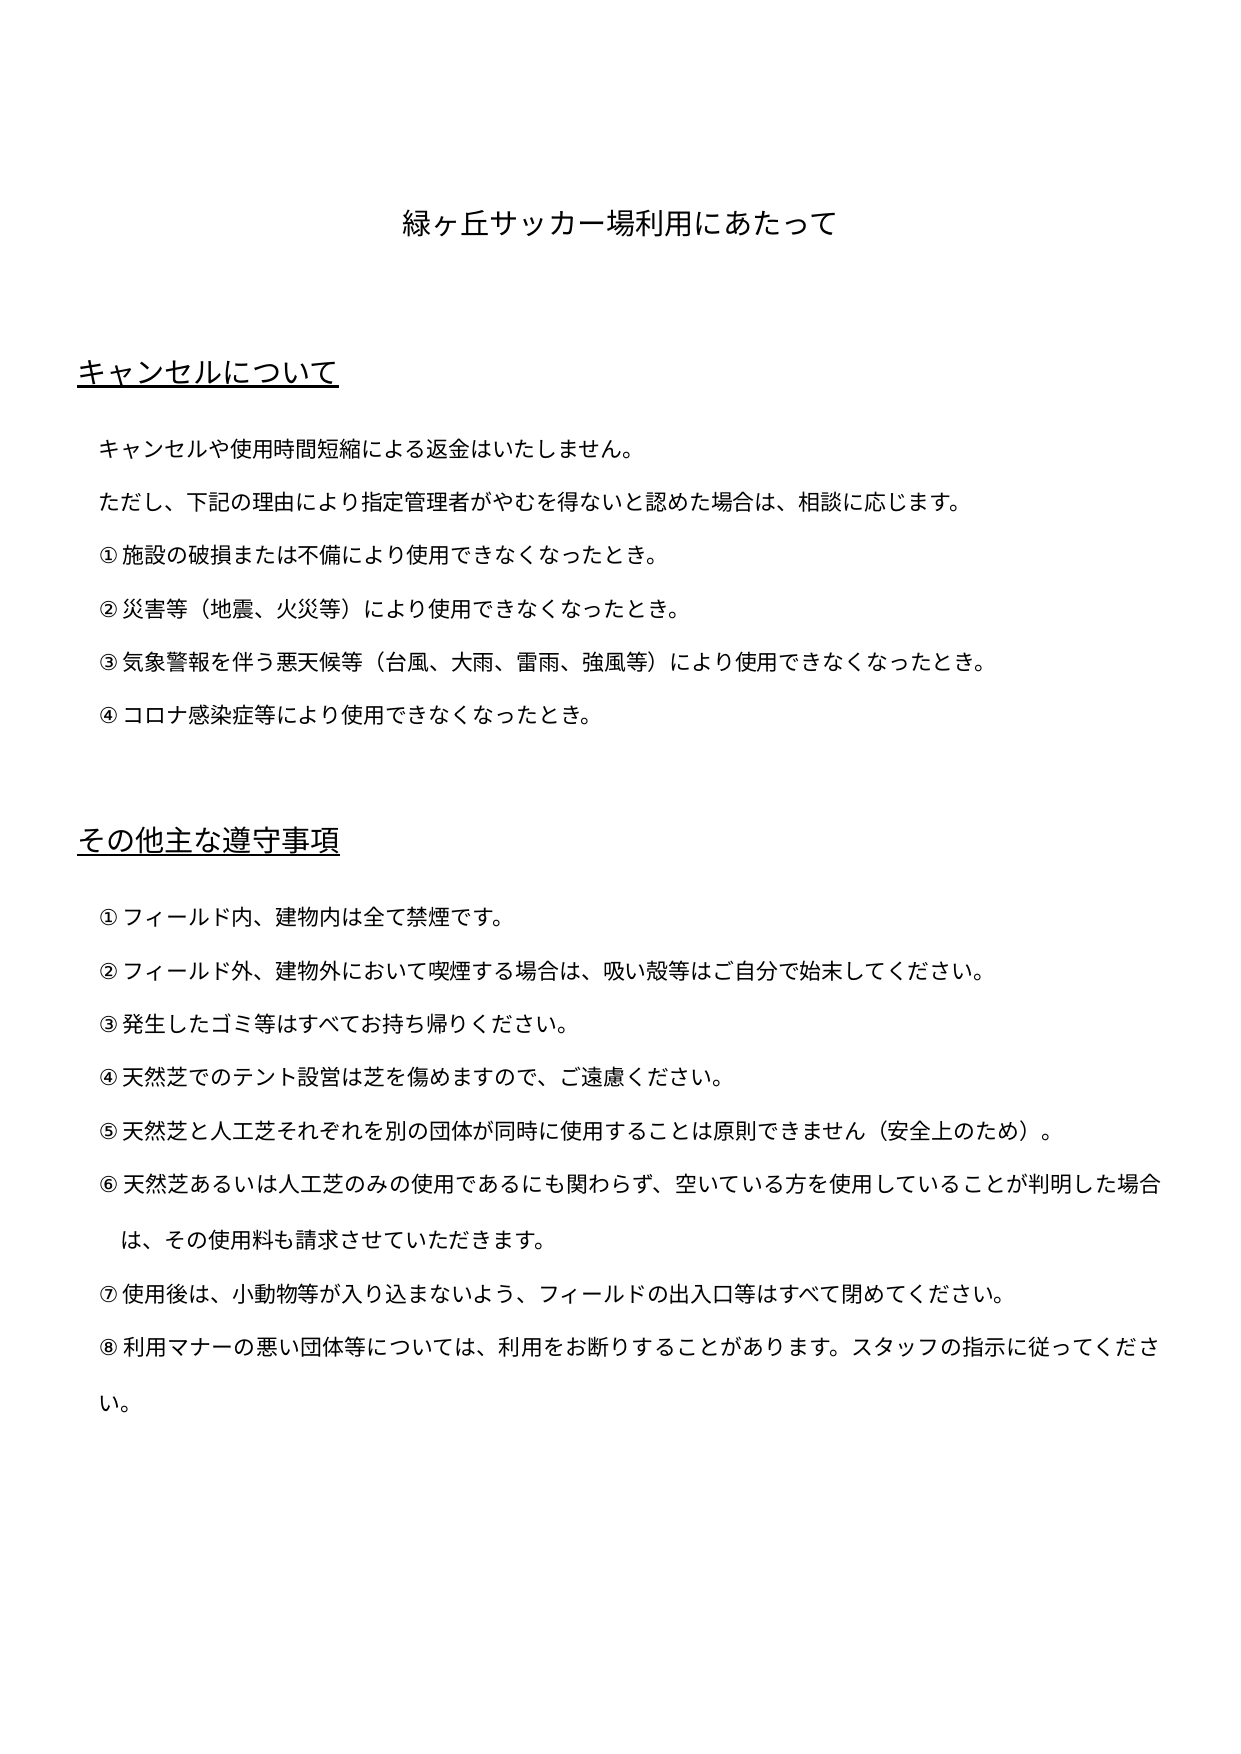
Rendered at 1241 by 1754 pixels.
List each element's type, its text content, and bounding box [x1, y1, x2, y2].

text ①フィールド内、建物内は全て禁煙です。 [77, 897, 1163, 935]
text ただし、下記の理由により指定管理者がやむを得ないと認めた場合は、相談に応じます。 [77, 482, 1163, 520]
text ③気象警報を伴う悪天候等（台風、大雨、雷雨、強風等）により使用できなくなったとき。 [77, 642, 1163, 680]
text ①施設の破損または不備により使用できなくなったとき。 [77, 536, 1163, 573]
text 緑ヶ丘サッカー場利用にあたって [77, 184, 1163, 259]
text ②災害等（地震、火災等）により使用できなくなったとき。 [77, 589, 1163, 626]
text キャンセルについて [77, 333, 1163, 408]
text キャンセルや使用時間短縮による返金はいたしません。 [77, 429, 1163, 466]
text ⑧利用マナーの悪い団体等については、利用をお断りすることがあります。スタッフの指示に従ってください。 [99, 1327, 1163, 1421]
text ④天然芝でのテント設営は芝を傷めますので、ご遠慮ください。 [77, 1057, 1163, 1095]
text ②フィールド外、建物外において喫煙する場合は、吸い殻等はご自分で始末してください。 [77, 951, 1163, 988]
text ⑤天然芝と人工芝それぞれを別の団体が同時に使用することは原則できません（安全上のため）。 [77, 1111, 1163, 1148]
text ⑥天然芝あるいは人工芝のみの使用であるにも関わらず、空いている方を使用していることが判明した場合は、その使用料も請求させていただきます。 [99, 1164, 1163, 1258]
text その他主な遵守事項 [77, 801, 1163, 876]
text ⑦使用後は、小動物等が入り込まないよう、フィールドの出入口等はすべて閉めてください。 [77, 1274, 1163, 1311]
text ③発生したゴミ等はすべてお持ち帰りください。 [77, 1004, 1163, 1042]
text ④コロナ感染症等により使用できなくなったとき。 [77, 696, 1163, 733]
